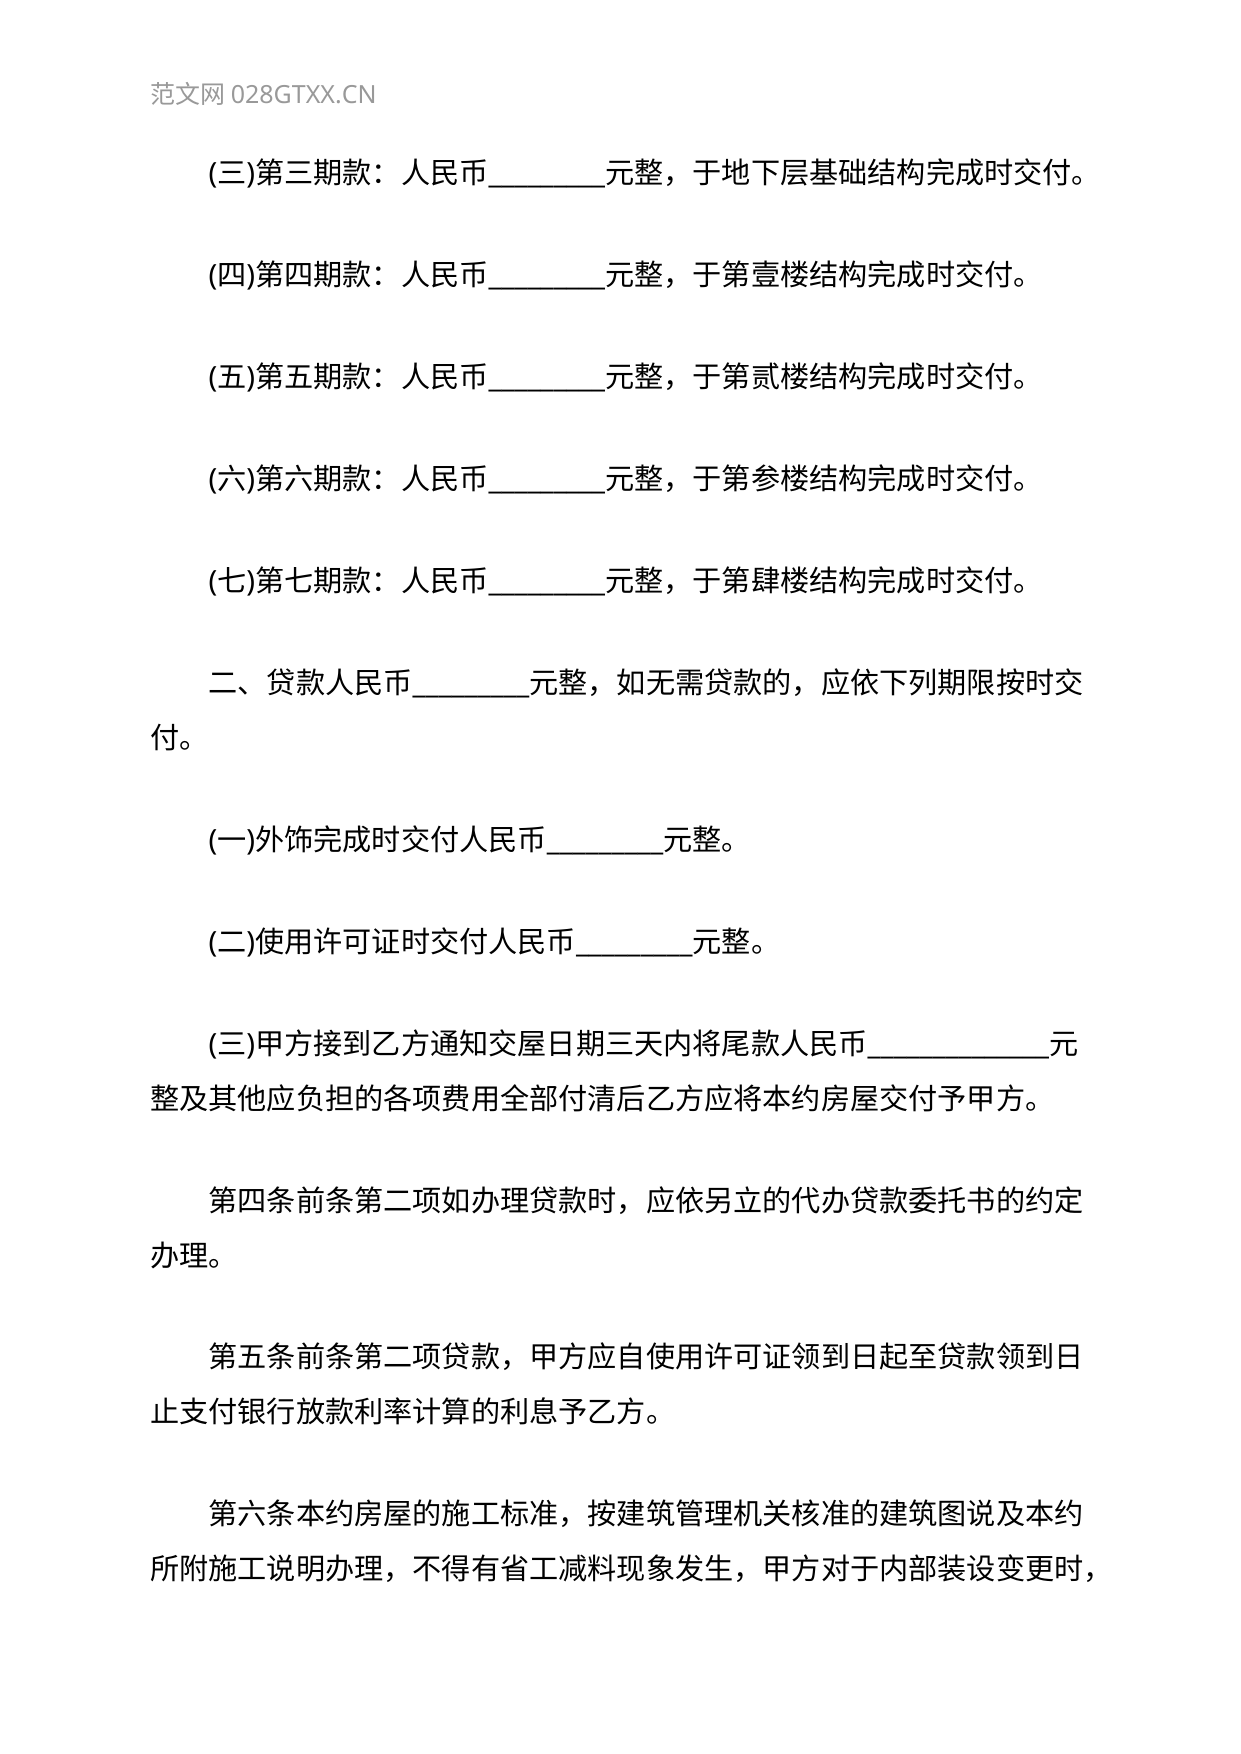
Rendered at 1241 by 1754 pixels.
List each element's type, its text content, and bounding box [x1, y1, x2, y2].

text (七)第七期款：人民币_________元整，于第肆楼结构完成时交付。 [150, 558, 1090, 600]
text (四)第四期款：人民币_________元整，于第壹楼结构完成时交付。 [150, 252, 1090, 294]
text 二、贷款人民币_________元整，如无需贷款的，应依下列期限按时交付。 [150, 660, 1090, 757]
text 第五条前条第二项贷款，甲方应自使用许可证领到日起至贷款领到日止支付银行放款利率计算的利息予乙方。 [150, 1334, 1090, 1431]
text (三)第三期款：人民币_________元整，于地下层基础结构完成时交付。 [150, 150, 1090, 192]
text (二)使用许可证时交付人民币_________元整。 [150, 919, 1090, 961]
text (三)甲方接到乙方通知交屋日期三天内将尾款人民币______________元整及其他应负担的各项费用全部付清后乙方应将本约房屋交付予甲方。 [150, 1021, 1090, 1118]
text (五)第五期款：人民币_________元整，于第贰楼结构完成时交付。 [150, 354, 1090, 396]
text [150, 1491, 1090, 1588]
text (六)第六期款：人民币_________元整，于第参楼结构完成时交付。 [150, 456, 1090, 498]
text 第四条前条第二项如办理贷款时，应依另立的代办贷款委托书的约定办理。 [150, 1177, 1090, 1274]
text (一)外饰完成时交付人民币_________元整。 [150, 817, 1090, 859]
